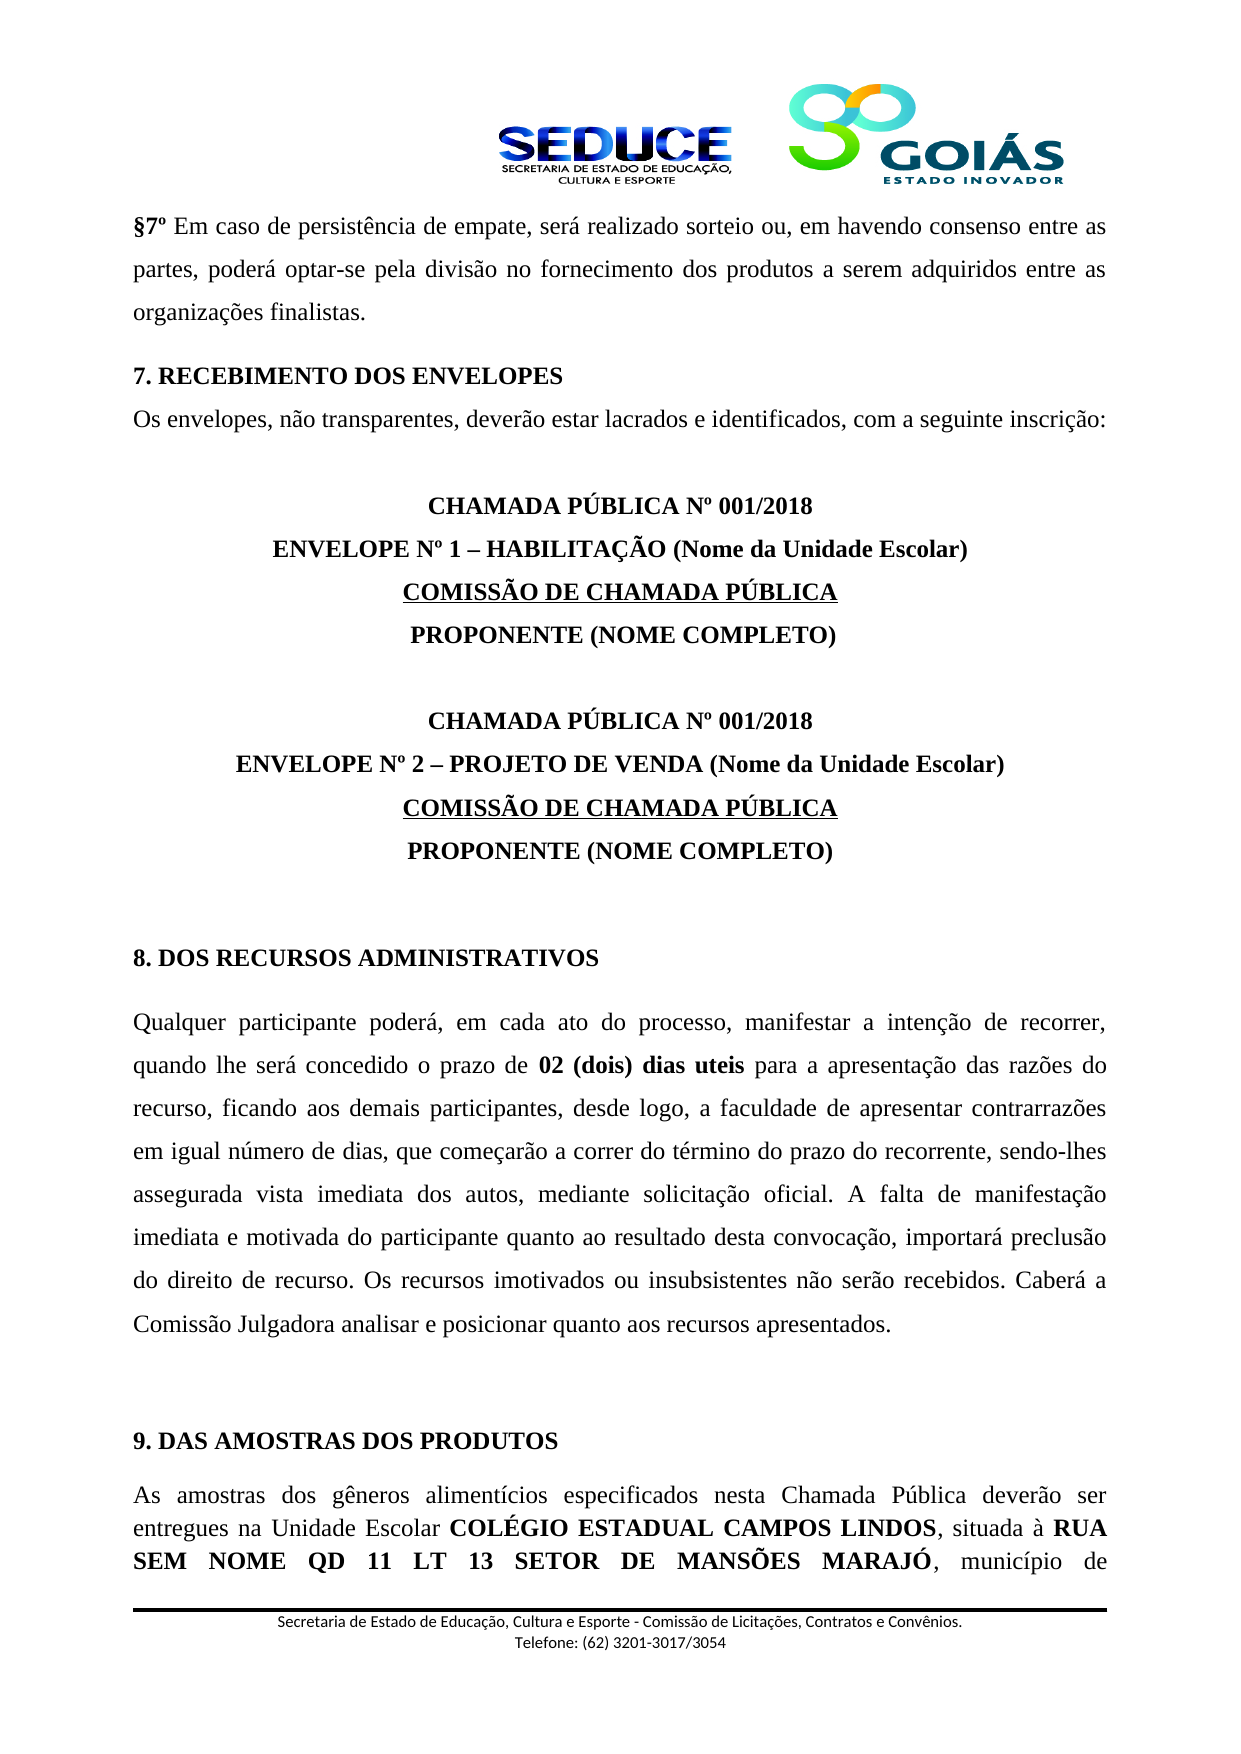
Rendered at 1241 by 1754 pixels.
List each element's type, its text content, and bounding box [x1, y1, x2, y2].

text CHAMADA PÚBLICA Nº 001/2018 [133, 491, 1107, 519]
text CHAMADA PÚBLICA Nº 001/2018 [133, 706, 1107, 735]
text PROPONENTE (NOME COMPLETO) [133, 620, 1107, 649]
text 9. DAS AMOSTRAS DOS PRODUTOS [133, 1426, 1013, 1455]
picture [477, 73, 1108, 212]
text ENVELOPE Nº 1 – HABILITAÇÃO (Nome da Unidade Escolar) [133, 534, 1107, 563]
text ENVELOPE Nº 2 – PROJETO DE VENDA (Nome da Unidade Escolar) [133, 749, 1107, 778]
text PROPONENTE (NOME COMPLETO) [133, 836, 1107, 864]
text COMISSÃO DE CHAMADA PÚBLICA [133, 577, 1107, 606]
text 7. RECEBIMENTO DOS ENVELOPES [133, 361, 1107, 390]
text 8. DOS RECURSOS ADMINISTRATIVOS [133, 943, 1107, 972]
text Os envelopes, não transparentes, deverão estar lacrados e identificados, com a seguinte inscrição: [133, 404, 1107, 433]
text §7º Em caso de persistência de empate, será realizado sorteio ou, em havendo consenso entre as partes, poderá optar-se pela divisão no fornecimento dos produtos a serem adquiridos entre as organizações finalistas. [133, 211, 1107, 326]
text COMISSÃO DE CHAMADA PÚBLICA [133, 793, 1107, 821]
text Qualquer participante poderá, em cada ato do processo, manifestar a intenção de recorrer, quando lhe será concedido o prazo de 02 (dois) dias uteis para a apresentação das razões do recurso, ficando aos demais participantes, desde logo, a faculdade de apresentar contrarrazões em igual número de dias, que começarão a correr do término do prazo do recorrente, sendo-lhes assegurada vista imediata dos autos, mediante solicitação oficial. A falta de manifestação imediata e motivada do participante quanto ao resultado desta convocação, importará preclusão do direito de recurso. Os recursos imotivados ou insubsistentes não serão recebidos. Caberá a Comissão Julgadora analisar e posicionar quanto aos recursos apresentados. [133, 1007, 1107, 1337]
